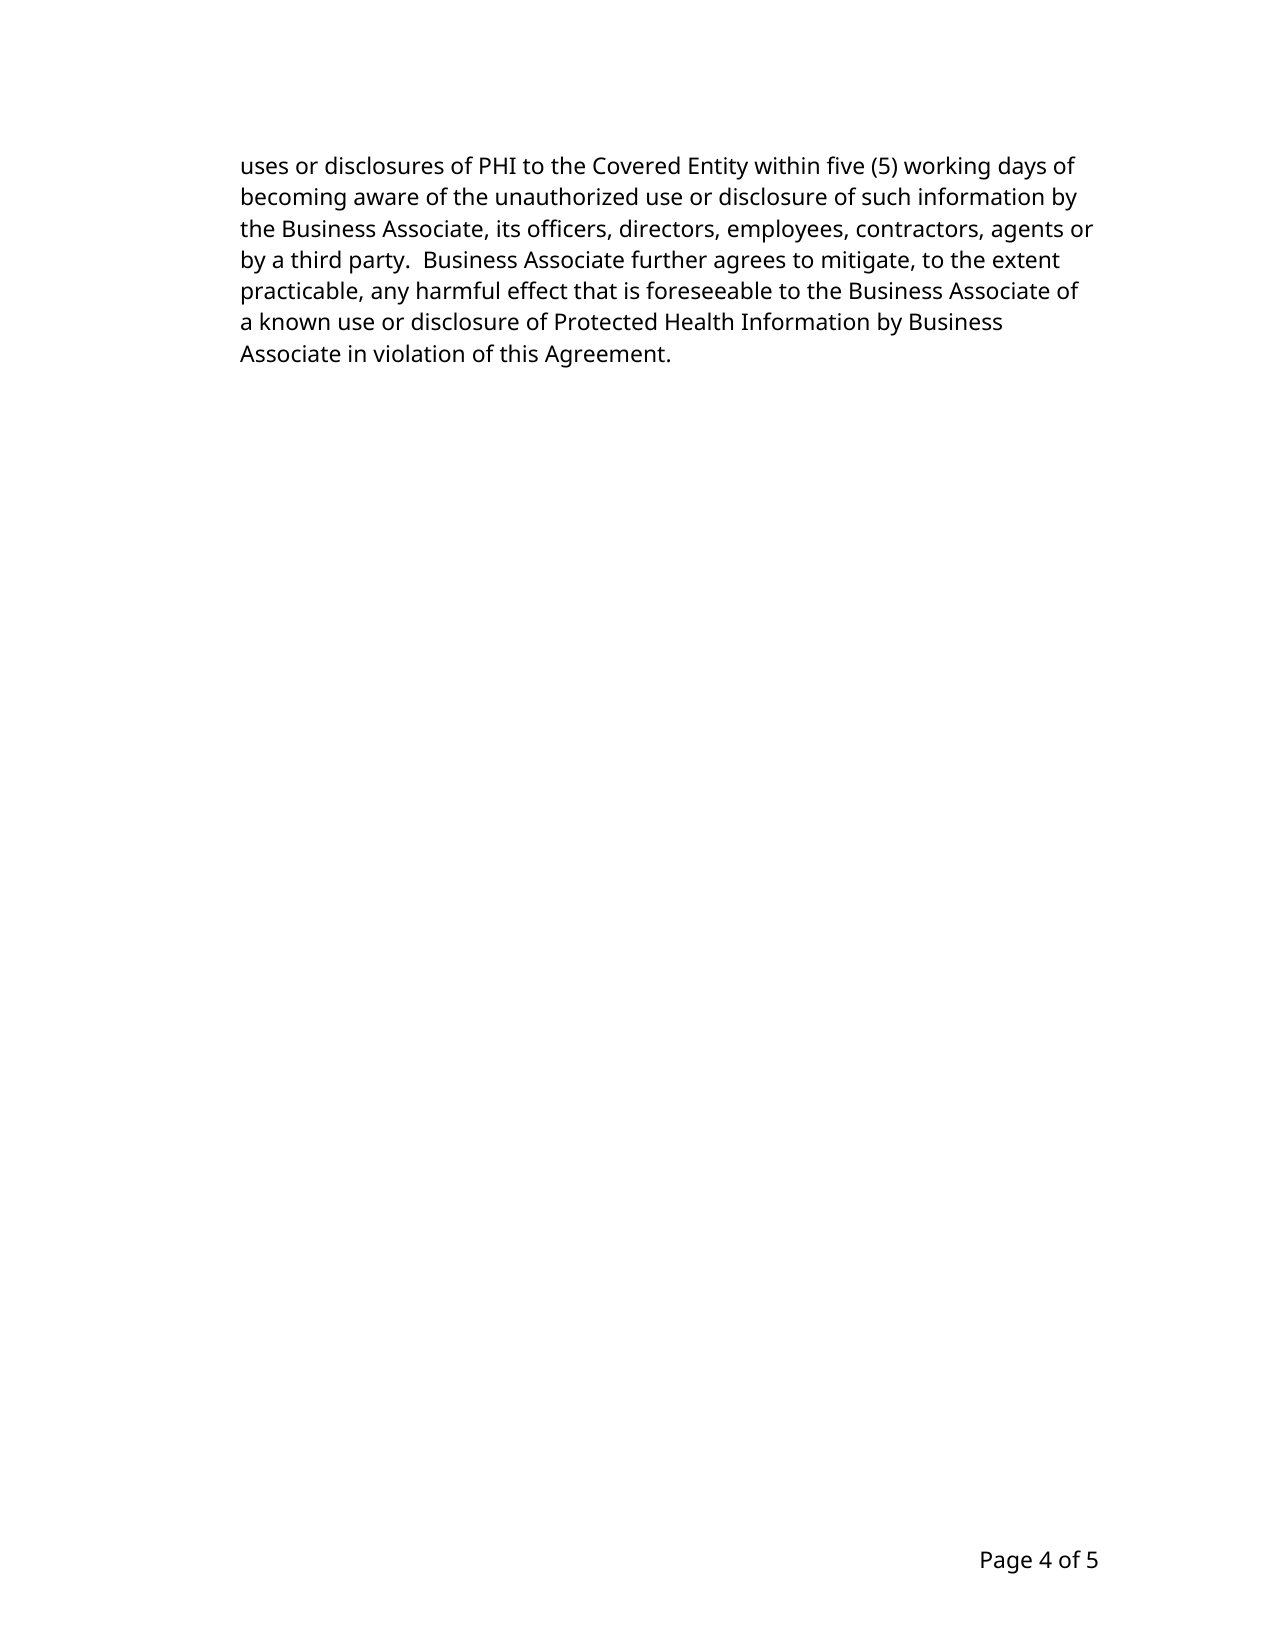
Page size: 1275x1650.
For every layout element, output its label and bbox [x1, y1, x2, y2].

list [180, 150, 1095, 369]
